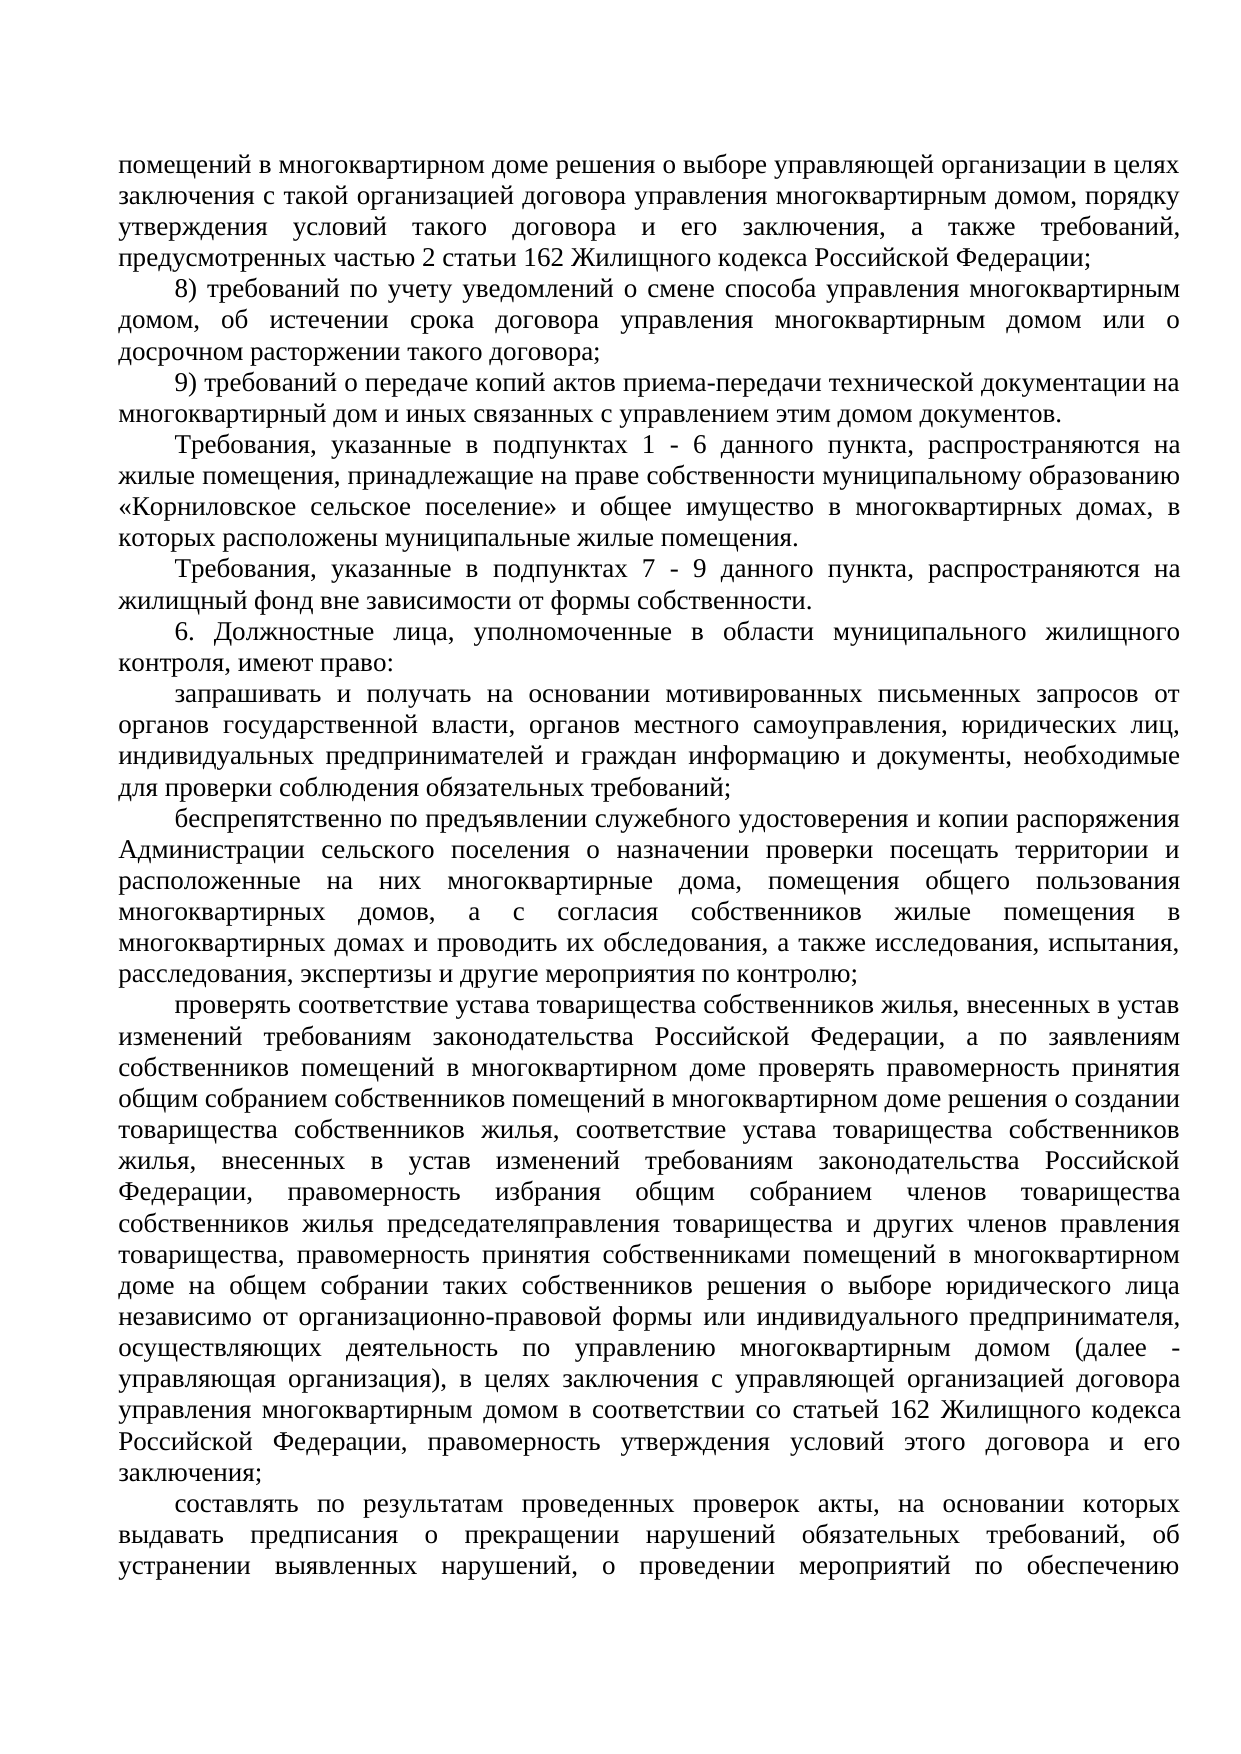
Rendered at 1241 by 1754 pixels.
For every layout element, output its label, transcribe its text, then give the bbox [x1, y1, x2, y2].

text 6. Должностные лица, уполномоченные в области муниципального жилищного контроля, имеют право: [118, 615, 1181, 677]
text запрашивать и получать на основании мотивированных письменных запросов от органов государственной власти, органов местного самоуправления, юридических лиц, индивидуальных предпринимателей и граждан информацию и документы, необходимые для проверки соблюдения обязательных требований; [118, 677, 1181, 802]
text 8) требований по учету уведомлений о смене способа управления многоквартирным домом, об истечении срока договора управления многоквартирным домом или о досрочном расторжении такого договора; [118, 272, 1181, 366]
text 9) требований о передаче копий актов приема-передачи технической документации на многоквартирный дом и иных связанных с управлением этим домом документов. [118, 366, 1181, 428]
text беспрепятственно по предъявлении служебного удостоверения и копии распоряжения Администрации сельского поселения о назначении проверки посещать территории и расположенные на них многоквартирные дома, помещения общего пользования многоквартирных домов, а с согласия собственников жилые помещения в многоквартирных домах и проводить их обследования, а также исследования, испытания, расследования, экспертизы и другие мероприятия по контролю; [118, 802, 1181, 989]
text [118, 1487, 1181, 1580]
text Требования, указанные в подпунктах 1 - 6 данного пункта, распространяются на жилые помещения, принадлежащие на праве собственности муниципальному образованию «Корниловское сельское поселение» и общее имущество в многоквартирных домах, в которых расположены муниципальные жилые помещения. [118, 428, 1181, 553]
text проверять соответствие устава товарищества собственников жилья, внесенных в устав изменений требованиям законодательства Российской Федерации, а по заявлениям собственников помещений в многоквартирном доме проверять правомерность принятия общим собранием собственников помещений в многоквартирном доме решения о создании товарищества собственников жилья, соответствие устава товарищества собственников жилья, внесенных в устав изменений требованиям законодательства Российской Федерации, правомерность избрания общим собранием членов товарищества собственников жилья председателяправления товарищества и других членов правления товарищества, правомерность принятия собственниками помещений в многоквартирном доме на общем собрании таких собственников решения о выборе юридического лица независимо от организационно-правовой формы или индивидуального предпринимателя, осуществляющих деятельность по управлению многоквартирным домом (далее - управляющая организация), в целях заключения с управляющей организацией договора управления многоквартирным домом в соответствии со статьей 162 Жилищного кодекса Российской Федерации, правомерность утверждения условий этого договора и его заключения; [118, 989, 1181, 1487]
text Требования, указанные в подпунктах 7 - 9 данного пункта, распространяются на жилищный фонд вне зависимости от формы собственности. [118, 553, 1181, 615]
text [118, 148, 1181, 272]
